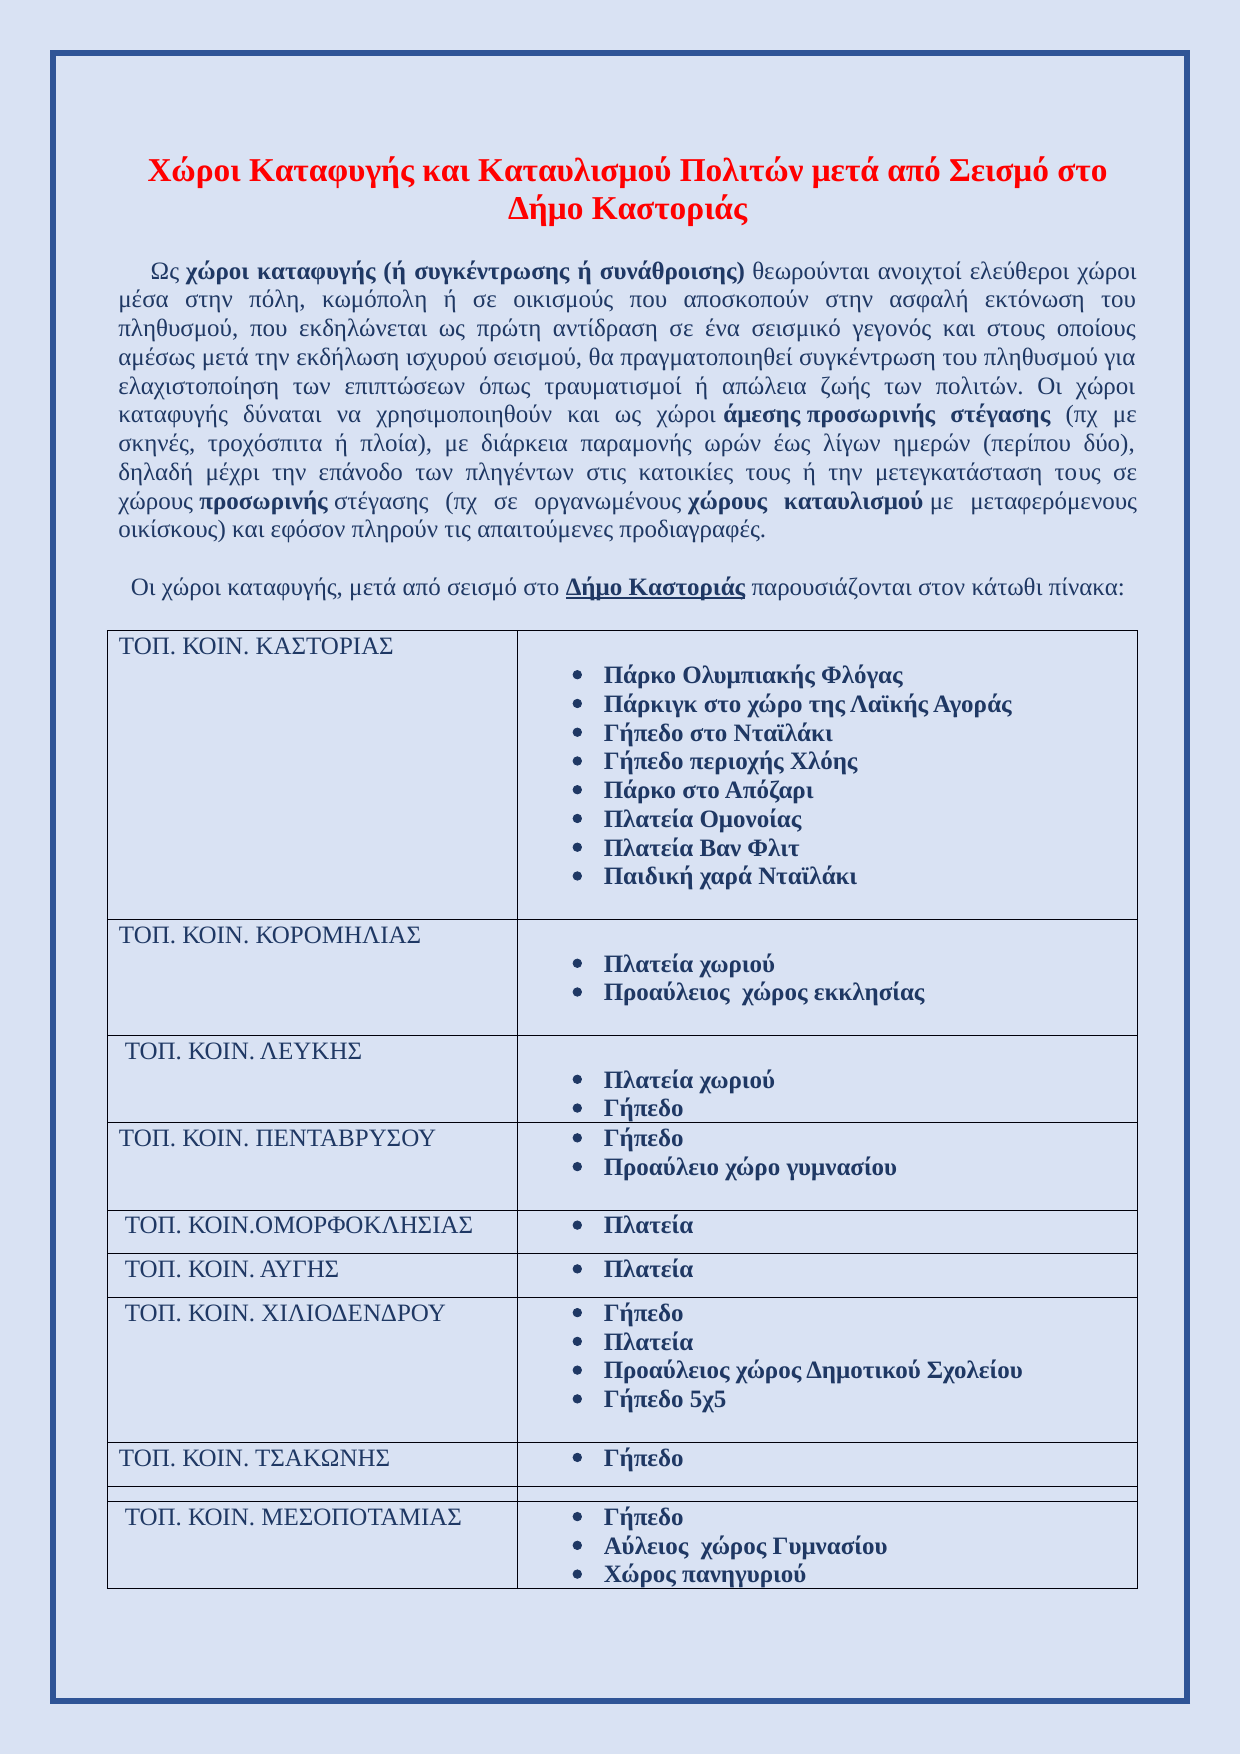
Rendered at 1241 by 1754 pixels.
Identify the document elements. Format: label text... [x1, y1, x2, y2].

table_cell ΤΟΠ. ΚΟΙΝ. ΚΟΡΟΜΗΛΙΑΣ [108, 920, 517, 1035]
table_cell ΤΟΠ. ΚΟΙΝ. ΧΙΛΙΟΔΕΝΔΡΟΥ [108, 1298, 517, 1442]
table_cell ΤΟΠ. ΚΟΙΝ. ΤΣΑΚΩΝΗΣ [108, 1443, 517, 1486]
text Οι χώροι καταφυγής, μετά από σεισμό στο Δήμο Καστοριάς παρουσιάζονται στον κάτωθι πίνακα: [118, 572, 1137, 601]
text Ως χώροι καταφυγής (ή συγκέντρωσης ή συνάθροισης) θεωρούνται ανοιχτοί ελεύθεροι χώροι μέσα στην πόλη, κωμόπολη ή σε οικισμούς που αποσκοπούν στην ασφαλή εκτόνωση του πληθυσμού, που εκδηλώνεται ως πρώτη αντίδραση σε ένα σεισμικό γεγονός και στους οποίους αμέσως μετά την εκδήλωση ισχυρού σεισμού, θα πραγματοποιηθεί συγκέντρωση του πληθυσμού για ελαχιστοποίηση των επιπτώσεων όπως τραυματισμοί ή απώλεια ζωής των πολιτών. Οι χώροι καταφυγής δύναται να χρησιμοποιηθούν και ως χώροι άμεσης προσωρινής στέγασης (πχ με σκηνές, τροχόσπιτα ή πλοία), με διάρκεια παραμονής ωρών έως λίγων ημερών (περίπου δύο), δηλαδή μέχρι την επάνοδο των πληγέντων στις κατοικίες τους ή την μετεγκατάσταση τους σε χώρους προσωρινής στέγασης (πχ σε οργανωμένους χώρους καταυλισμού με μεταφερόμενους οικίσκους) και εφόσον πληρούν τις απαιτούμενες προδιαγραφές. [118, 256, 1137, 543]
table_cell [518, 1502, 1137, 1588]
text Χώροι Καταφυγής και Καταυλισμού Πολιτών μετά από Σεισμό στο Δήμο Καστοριάς [118, 150, 1137, 227]
table_cell Πλατεία [518, 1254, 1137, 1297]
table_cell ΤΟΠ. ΚΟΙΝ. ΛΕΥΚΗΣ [108, 1036, 517, 1122]
table_cell Πλατεία [518, 1211, 1137, 1253]
table_cell ΤΟΠ. ΚΟΙΝ.ΟΜΟΡΦΟΚΛΗΣΙΑΣ [108, 1211, 517, 1253]
table_cell [518, 1487, 1137, 1501]
table_cell [108, 1487, 517, 1501]
table_cell ΤΟΠ. ΚΟΙΝ. ΠΕΝΤΑΒΡΥΣΟΥ [108, 1123, 517, 1209]
table_cell Γήπεδο Πλατεία Προαύλειος χώρος Δημοτικού Σχολείου Γήπεδο 5χ5 [518, 1298, 1137, 1442]
table_cell Γήπεδο Προαύλειο χώρο γυμνασίου [518, 1123, 1137, 1209]
table_header ΤΟΠ. ΚΟΙΝ. ΚΑΣΤΟΡΙΑΣ [108, 631, 517, 919]
table_cell ΤΟΠ. ΚΟΙΝ. ΑΥΓΗΣ [108, 1254, 517, 1297]
table_cell Πλατεία χωριού Προαύλειος χώρος εκκλησίας [518, 920, 1137, 1035]
table_cell Πλατεία χωριού Γήπεδο [518, 1036, 1137, 1122]
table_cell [108, 1502, 517, 1588]
table_cell Γήπεδο [518, 1443, 1137, 1486]
table_header Πάρκο Ολυμπιακής Φλόγας Πάρκιγκ στο χώρο της Λαϊκής Αγοράς Γήπεδο στο Νταϊλάκι Γήπεδο περιοχής Χλόης Πάρκο στο Απόζαρι Πλατεία Ομονοίας Πλατεία Βαν Φλιτ Παιδική χαρά Νταϊλάκι [518, 631, 1137, 919]
